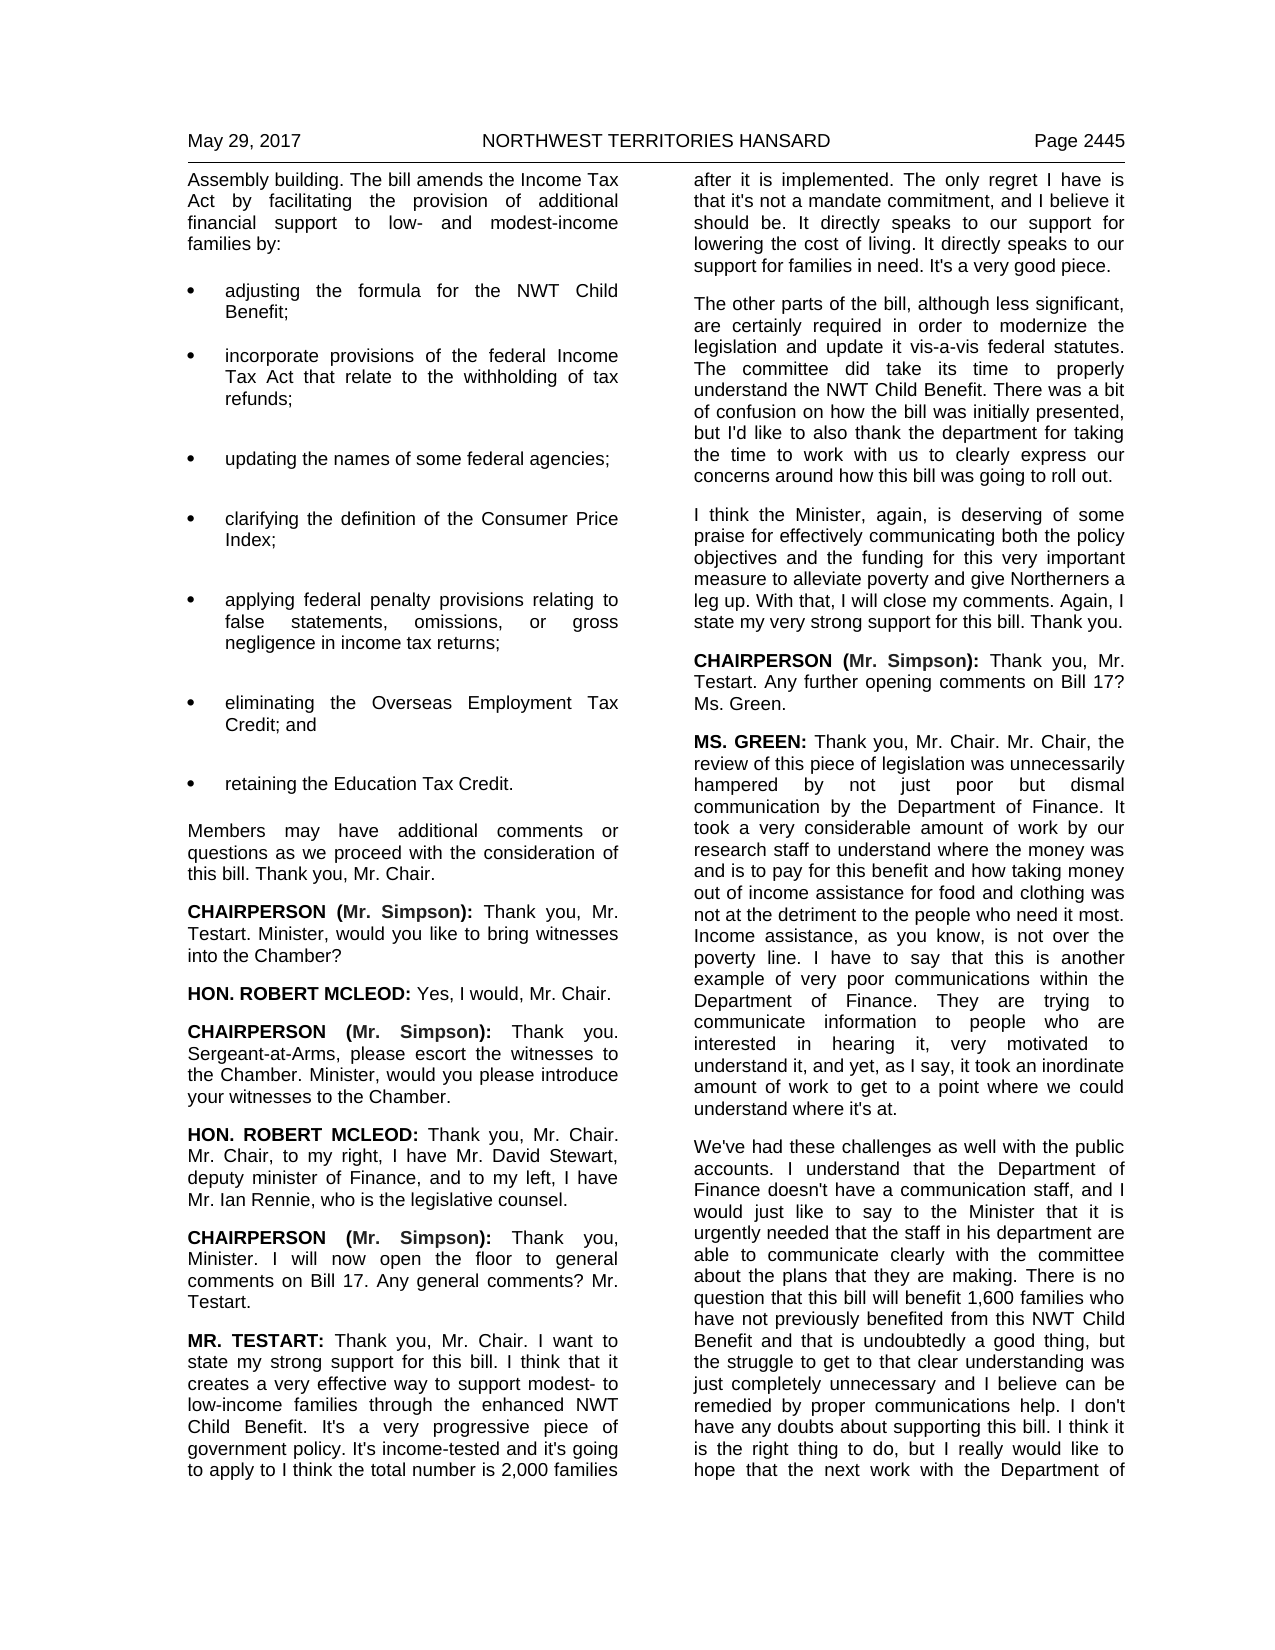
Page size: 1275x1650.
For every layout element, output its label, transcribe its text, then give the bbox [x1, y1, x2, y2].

text CHAIRPERSON (Mr. Simpson): Thank you, Minister. I will now open the floor to general comments on Bill 17. Any general comments? Mr. Testart. [187, 1227, 619, 1313]
text MS. GREEN: Thank you, Mr. Chair. Mr. Chair, the review of this piece of legislation was unnecessarily hampered by not just poor but dismal communication by the Department of Finance. It took a very considerable amount of work by our research staff to understand where the money was and is to pay for this benefit and how taking money out of income assistance for food and clothing was not at the detriment to the people who need it most. Income assistance, as you know, is not over the poverty line. I have to say that this is another example of very poor communications within the Department of Finance. They are trying to communicate information to people who are interested in hearing it, very motivated to understand it, and yet, as I say, it took an inordinate amount of work to get to a point where we could understand where it's at. [694, 731, 1125, 1119]
list adjusting the formula for the NWT Child Benefit; [187, 279, 619, 323]
text CHAIRPERSON (Mr. Simpson): Thank you, Mr. Testart. Any further opening comments on Bill 17? Ms. Green. [694, 649, 1125, 714]
list incorporate provisions of the federal Income Tax Act that relate to the withholding of tax refunds; [187, 344, 619, 409]
list retaining the Education Tax Credit. [187, 773, 619, 795]
list updating the names of some federal agencies; [187, 447, 619, 469]
list eliminating the Overseas Employment Tax Credit; and [187, 692, 619, 735]
text MR. TESTART: Thank you, Mr. Chair. I want to state my strong support for this bill. I think that it creates a very effective way to support modest- to low-income families through the enhanced NWT Child Benefit. It's a very progressive piece of government policy. It's income-tested and it's going to apply to I think the total number is 2,000 families after it is implemented. The only regret I have is that it's not a mandate commitment, and I believe it should be. It directly speaks to our support for lowering the cost of living. It directly speaks to our support for families in need. It's a very good piece. [694, 168, 1125, 276]
text CHAIRPERSON (Mr. Simpson): Thank you. Sergeant-at-Arms, please escort the witnesses to the Chamber. Minister, would you please introduce your witnesses to the Chamber. [187, 1021, 619, 1107]
text HON. ROBERT MCLEOD: Yes, I would, Mr. Chair. [187, 983, 619, 1004]
text MR. TESTART: Thank you, Mr. Chair. I want to state my strong support for this bill. I think that it creates a very effective way to support modest- to low-income families through the enhanced NWT Child Benefit. It's a very progressive piece of government policy. It's income-tested and it's going to apply to I think the total number is 2,000 families after it is implemented. The only regret I have is that it's not a mandate commitment, and I believe it should be. It directly speaks to our support for lowering the cost of living. It directly speaks to our support for families in need. It's a very good piece. [187, 1329, 619, 1481]
text CHAIRPERSON (Mr. Simpson): Thank you, Mr. Testart. Minister, would you like to bring witnesses into the Chamber? [187, 901, 619, 966]
text HON. ROBERT MCLEOD: Thank you, Mr. Chair. Mr. Chair, to my right, I have Mr. David Stewart, deputy minister of Finance, and to my left, I have Mr. Ian Rennie, who is the legislative counsel. [187, 1124, 619, 1210]
text Members may have additional comments or questions as we proceed with the consideration of this bill. Thank you, Mr. Chair. [187, 820, 619, 884]
text The other parts of the bill, although less significant, are certainly required in order to modernize the legislation and update it vis-a-vis federal statutes. The committee did take its time to properly understand the NWT Child Benefit. There was a bit of confusion on how the bill was initially presented, but I'd like to also thank the department for taking the time to work with us to clearly express our concerns around how this bill was going to roll out. [694, 293, 1125, 487]
list applying federal penalty provisions relating to false statements, omissions, or gross negligence in income tax returns; [187, 589, 619, 653]
list clarifying the definition of the Consumer Price Index; [187, 507, 619, 551]
text I think the Minister, again, is deserving of some praise for effectively communicating both the policy objectives and the funding for this very important measure to alleviate poverty and give Northerners a leg up. With that, I will close my comments. Again, I state my very strong support for this bill. Thank you. [694, 503, 1125, 633]
